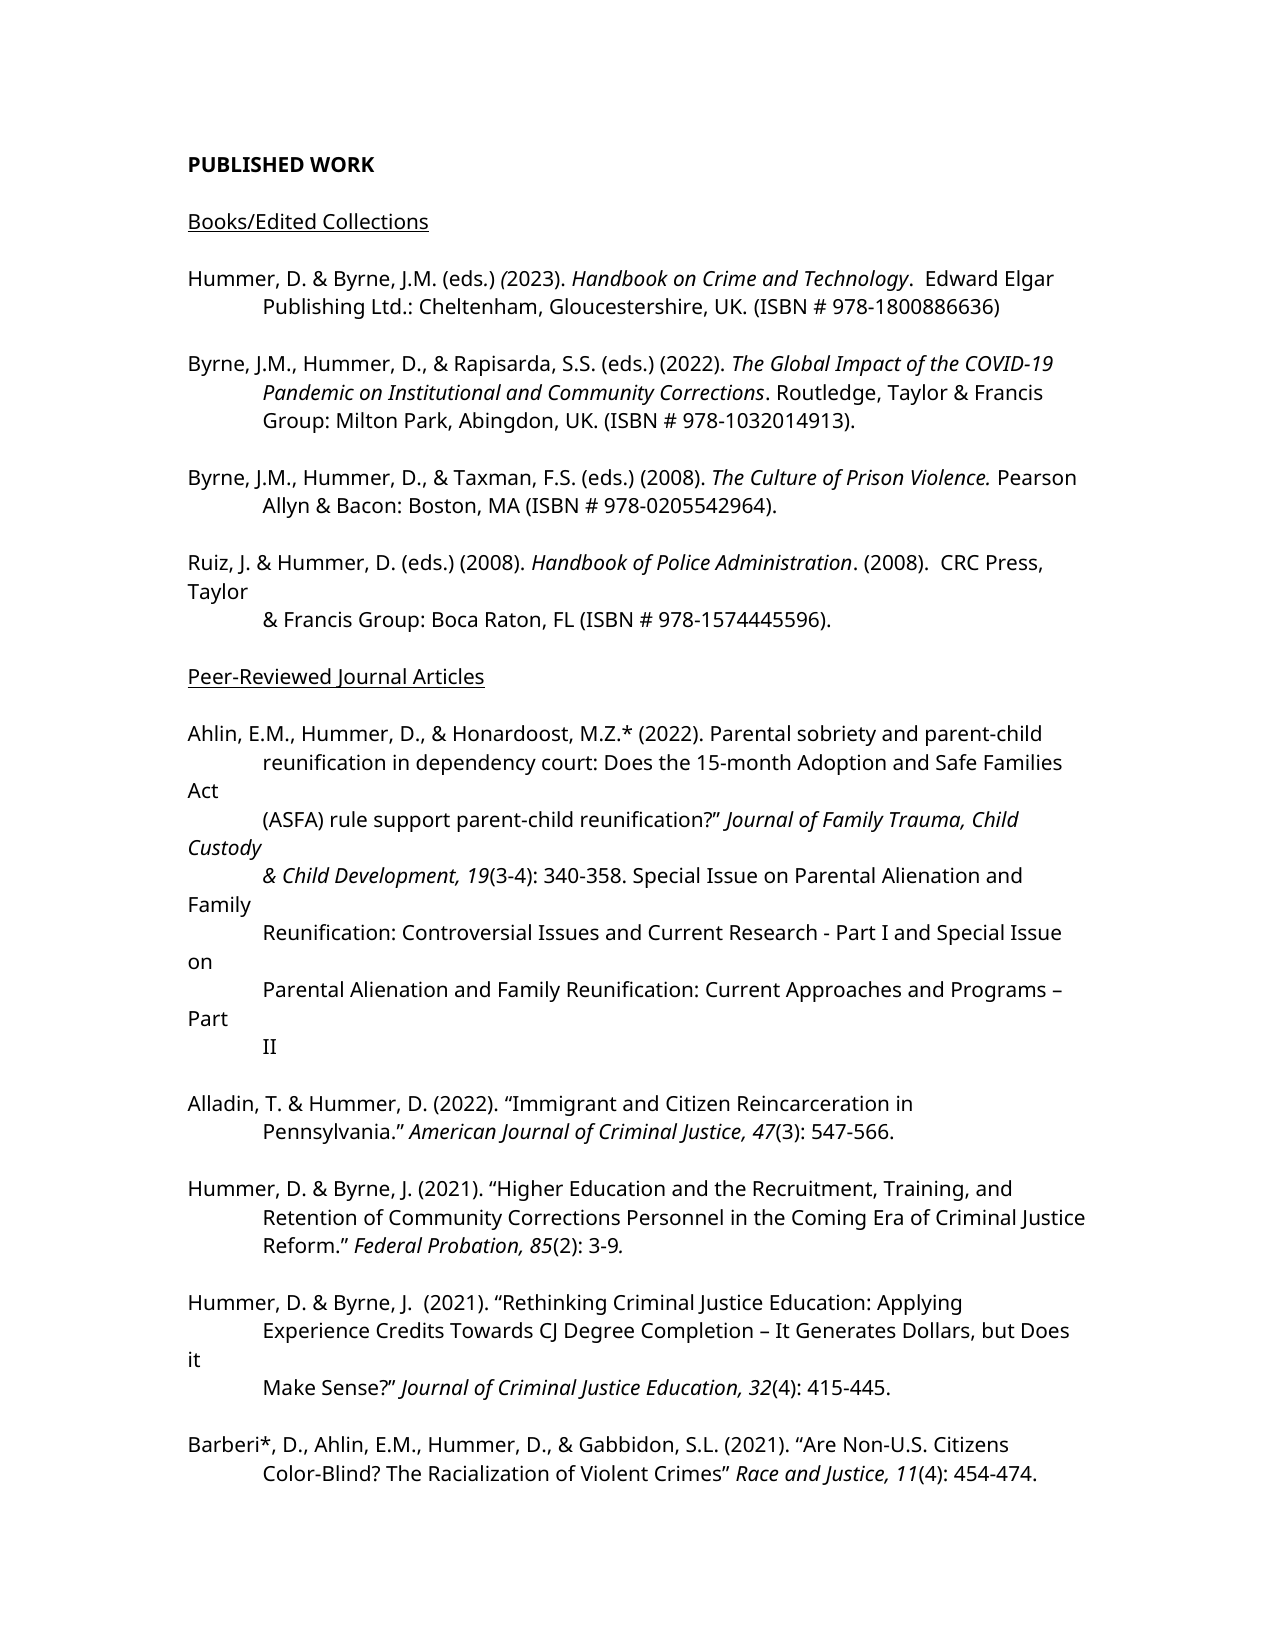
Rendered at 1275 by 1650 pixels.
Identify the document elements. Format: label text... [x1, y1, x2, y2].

text Alladin, T. & Hummer, D. (2022). “Immigrant and Citizen Reincarceration in [187, 1089, 1087, 1117]
text Byrne, J.M., Hummer, D., & Taxman, F.S. (eds.) (2008). The Culture of Prison Violence. Pearson [187, 463, 1087, 492]
text Books/Edited Collections [187, 207, 1087, 235]
text Experience Credits Towards CJ Degree Completion – It Generates Dollars, but Does it [187, 1317, 1087, 1373]
text II [187, 1032, 1087, 1061]
text Make Sense?” Journal of Criminal Justice Education, 32(4): 415-445. [187, 1373, 1087, 1402]
text Reunification: Controversial Issues and Current Research - Part I and Special Issue on [187, 918, 1087, 975]
text Retention of Community Corrections Personnel in the Coming Era of Criminal Justice [187, 1203, 1087, 1231]
text Hummer, D. & Byrne, J.M. (eds.) (2023). Handbook on Crime and Technology. Edward Elgar [187, 264, 1087, 292]
text (ASFA) rule support parent-child reunification?” Journal of Family Trauma, Child Custody [187, 805, 1087, 862]
text Allyn & Bacon: Boston, MA (ISBN # 978-0205542964). [187, 492, 1087, 520]
text & Francis Group: Boca Raton, FL (ISBN # 978-1574445596). [187, 605, 1087, 634]
text Reform.” Federal Probation, 85(2): 3-9. [187, 1231, 1087, 1260]
subtitle Peer-Reviewed Journal Articles [187, 662, 1087, 691]
text Parental Alienation and Family Reunification: Current Approaches and Programs – Part [187, 975, 1087, 1032]
text Color-Blind? The Racialization of Violent Crimes” Race and Justice, 11(4): 454-474. [187, 1459, 1087, 1487]
text Barberi*, D., Ahlin, E.M., Hummer, D., & Gabbidon, S.L. (2021). “Are Non-U.S. Citizens [187, 1431, 1087, 1459]
text Publishing Ltd.: Cheltenham, Gloucestershire, UK. (ISBN # 978-1800886636) [187, 292, 1087, 321]
text Hummer, D. & Byrne, J. (2021). “Rethinking Criminal Justice Education: Applying [187, 1288, 1087, 1317]
text Ruiz, J. & Hummer, D. (eds.) (2008). Handbook of Police Administration. (2008). CRC Press, Taylor [187, 548, 1087, 605]
text Hummer, D. & Byrne, J. (2021). “Higher Education and the Recruitment, Training, and [187, 1174, 1087, 1203]
text Byrne, J.M., Hummer, D., & Rapisarda, S.S. (eds.) (2022). The Global Impact of the COVID-19 Pandemic on Institutional and Community Corrections. Routledge, Taylor & Francis [187, 349, 1087, 406]
text Pennsylvania.” American Journal of Criminal Justice, 47(3): 547-566. [187, 1117, 1087, 1146]
subtitle PUBLISHED WORK [187, 150, 1087, 178]
text reunification in dependency court: Does the 15-month Adoption and Safe Families Act [187, 748, 1087, 805]
text & Child Development, 19(3-4): 340-358. Special Issue on Parental Alienation and Family [187, 862, 1087, 918]
text Group: Milton Park, Abingdon, UK. (ISBN # 978-1032014913). [187, 406, 1087, 435]
text Ahlin, E.M., Hummer, D., & Honardoost, M.Z.* (2022). Parental sobriety and parent-child [187, 719, 1087, 748]
